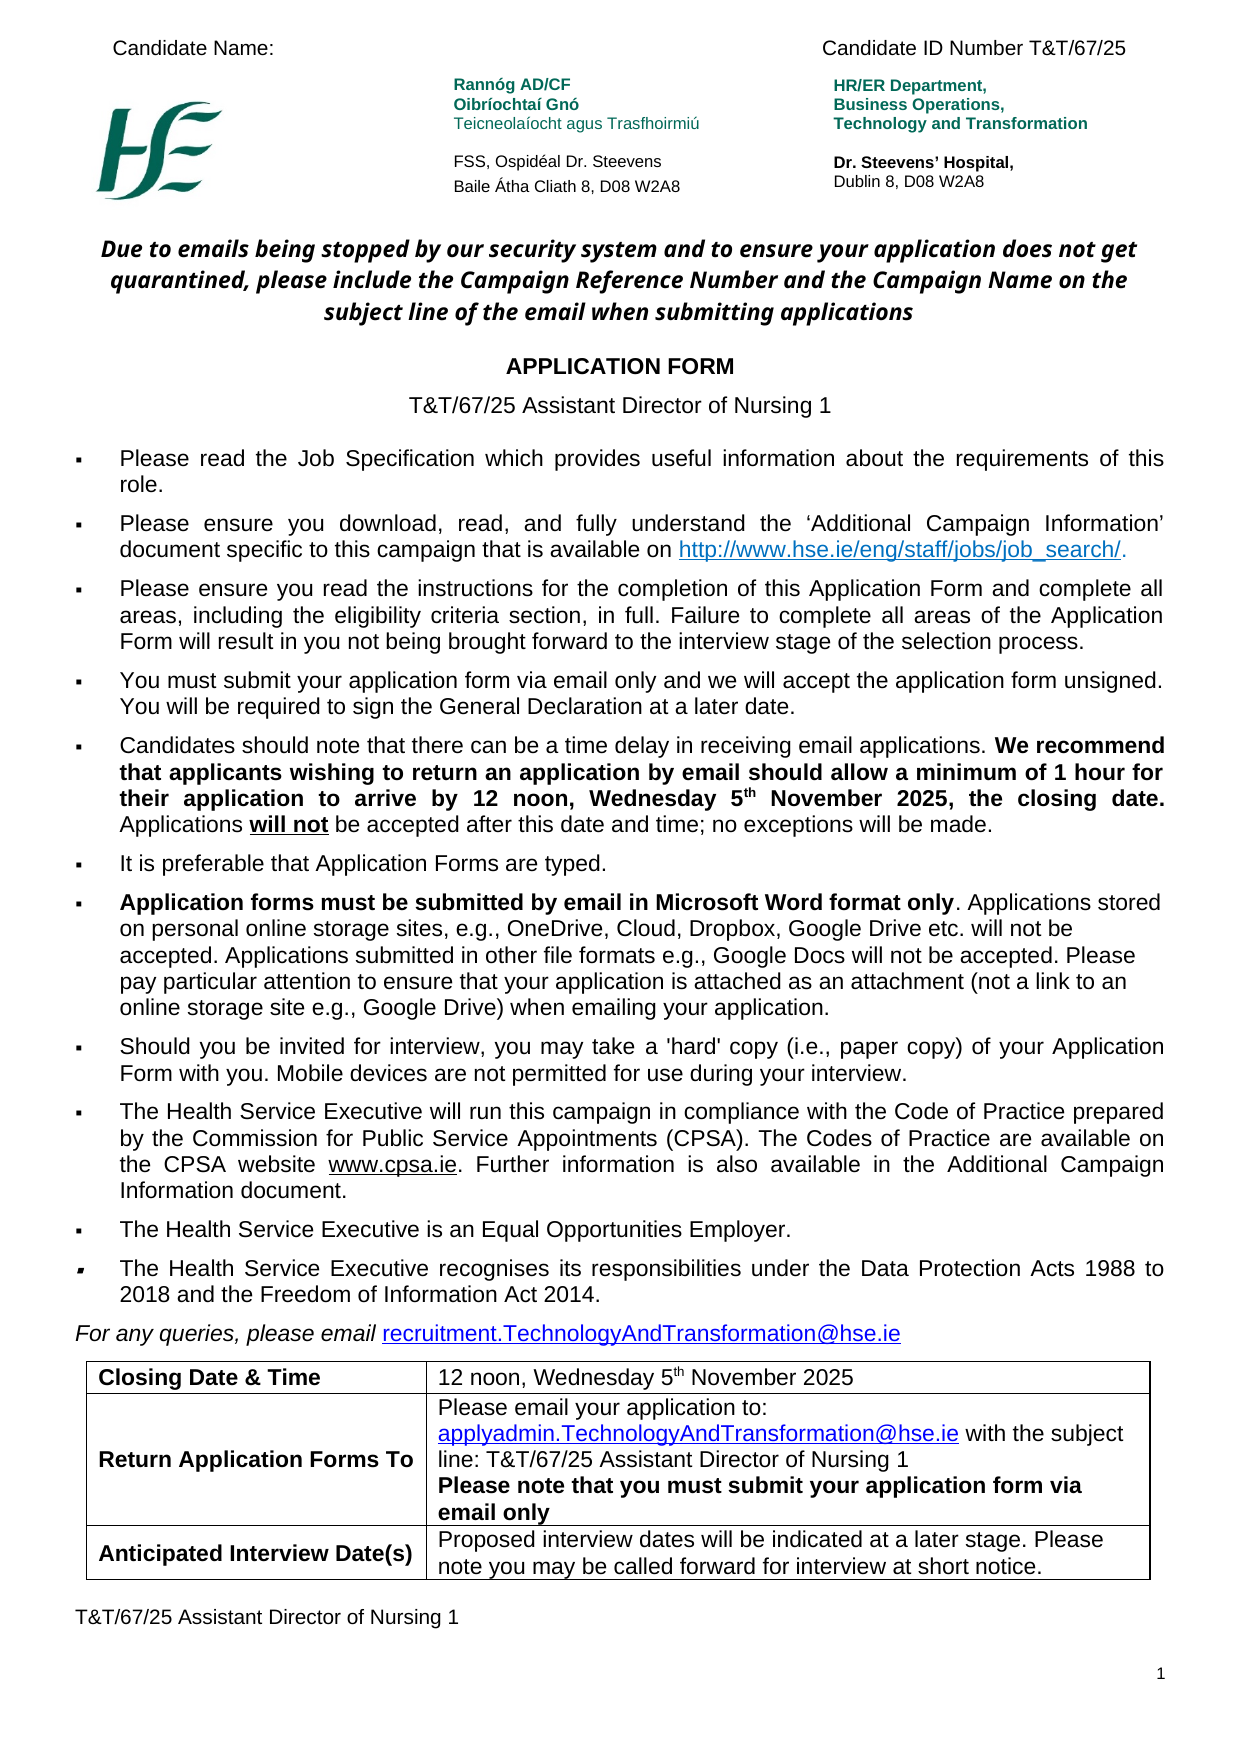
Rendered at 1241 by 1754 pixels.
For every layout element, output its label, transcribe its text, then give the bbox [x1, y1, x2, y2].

table_cell Anticipated Interview Date(s) [87, 1526, 426, 1579]
list Candidates should note that there can be a time delay in receiving email applications. We recommend that applicants wishing to return an application by email should allow a minimum of 1 hour for their application to arrive by 12 noon, Wednesday 5th November 2025, the closing date. Applications will not be accepted after this date and time; no exceptions will be made. [75, 732, 1165, 837]
list Application forms must be submitted by email in Microsoft Word format only. Applications stored on personal online storage sites, e.g., OneDrive, Cloud, Dropbox, Google Drive etc. will not be accepted. Applications submitted in other file formats e.g., Google Docs will not be accepted. Please pay particular attention to ensure that your application is attached as an attachment (not a link to an online storage site e.g., Google Drive) when emailing your application. [75, 889, 1165, 1021]
table_header Closing Date & Time [87, 1362, 426, 1392]
list The Health Service Executive is an Equal Opportunities Employer. [75, 1216, 1165, 1243]
table_header 12 noon, Wednesday 5th November 2025 [427, 1362, 1149, 1392]
subtitle Please ensure you read the instructions for the completion of this Application Form and complete all areas, including the eligibility criteria section, in full. Failure to complete all areas of the Application Form will result in you not being brought forward to the interview stage of the selection process. [75, 575, 1165, 654]
text APPLICATION FORM [75, 353, 1165, 379]
list Should you be invited for interview, you may take a 'hard' copy (i.e., paper copy) of your Application Form with you. Mobile devices are not permitted for use during your interview. [75, 1033, 1165, 1086]
text Due to emails being stopped by our security system and to ensure your application does not get quarantined, please include the Campaign Reference Number and the Campaign Name on the subject line of the email when submitting applications [75, 233, 1165, 327]
picture [79, 94, 231, 215]
table_cell Proposed interview dates will be indicated at a later stage. Please note you may be called forward for interview at short notice. [427, 1526, 1149, 1579]
list Please read the Job Specification which provides useful information about the requirements of this role. [75, 445, 1165, 497]
list You must submit your application form via email only and we will accept the application form unsigned. You will be required to sign the General Declaration at a later date. [75, 667, 1165, 719]
table_cell Please email your application to: applyadmin.TechnologyAndTransformation@hse.ie with the subject line: T&T/67/25 Assistant Director of Nursing 1 Please note that you must submit your application form via email only [427, 1394, 1149, 1525]
table_cell Return Application Forms To [87, 1394, 426, 1525]
text T&T/67/25 Assistant Director of Nursing 1 [75, 392, 1165, 418]
text For any queries, please email recruitment.TechnologyAndTransformation@hse.ie [75, 1320, 1165, 1347]
list The Health Service Executive will run this campaign in compliance with the Code of Practice prepared by the Commission for Public Service Appointments (CPSA). The Codes of Practice are available on the CPSA website www.cpsa.ie. Further information is also available in the Additional Campaign Information document. [75, 1098, 1165, 1204]
list Please ensure you download, read, and fully understand the ‘Additional Campaign Information’ document specific to this campaign that is available on http://www.hse.ie/eng/staff/jobs/job_search/. [75, 510, 1165, 563]
list The Health Service Executive recognises its responsibilities under the Data Protection Acts 1988 to 2018 and the Freedom of Information Act 2014. [75, 1255, 1165, 1308]
list It is preferable that Application Forms are typed. [75, 850, 1165, 876]
